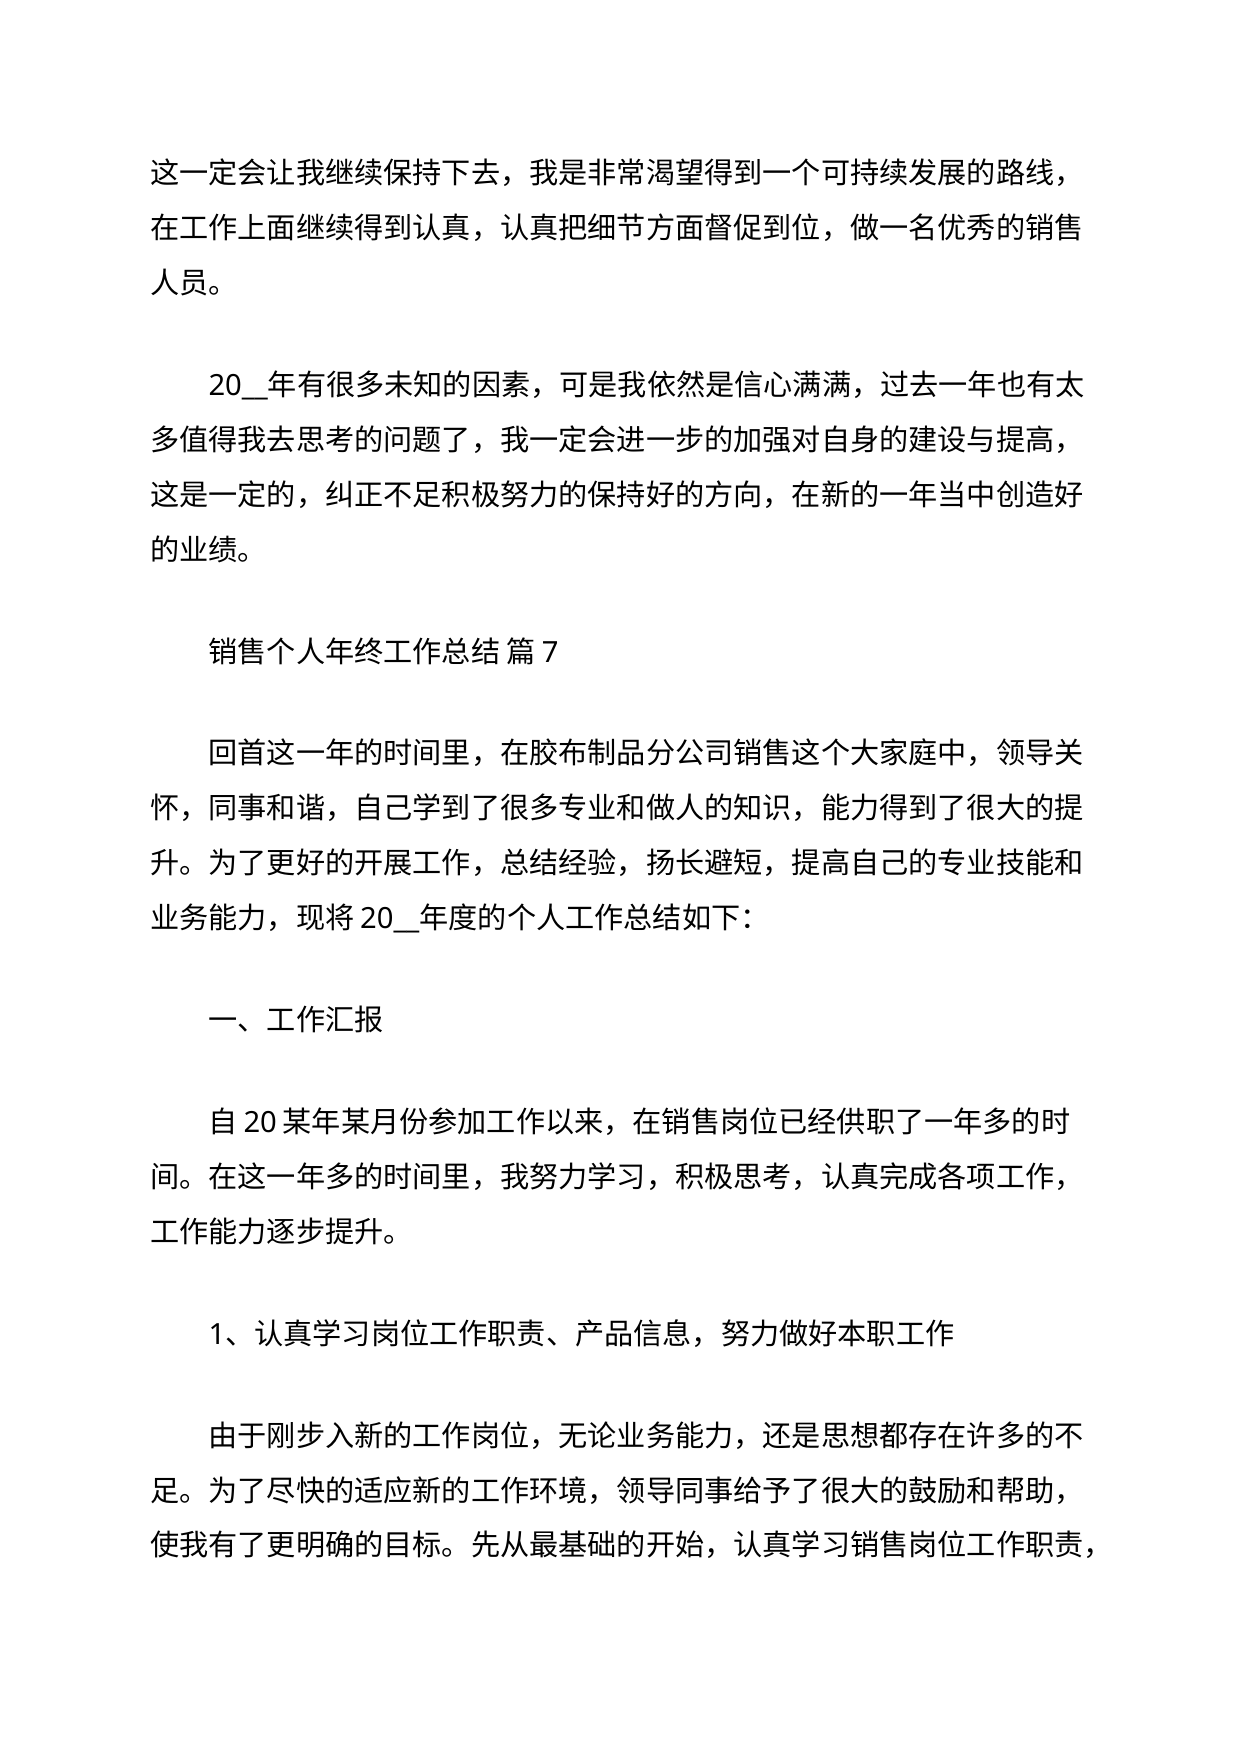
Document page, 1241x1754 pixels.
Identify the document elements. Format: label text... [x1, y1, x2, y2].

text 销售个人年终工作总结 篇7 [150, 628, 1090, 671]
text 回首这一年的时间里，在胶布制品分公司销售这个大家庭中，领导关怀，同事和谐，自己学到了很多专业和做人的知识，能力得到了很大的提升。为了更好的开展工作，总结经验，扬长避短，提高自己的专业技能和业务能力，现将20__年度的个人工作总结如下： [150, 730, 1090, 937]
text 20__年有很多未知的因素，可是我依然是信心满满，过去一年也有太多值得我去思考的问题了，我一定会进一步的加强对自身的建设与提高，这是一定的，纠正不足积极努力的保持好的方向，在新的一年当中创造好的业绩。 [150, 362, 1090, 569]
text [150, 150, 1090, 302]
text 自20某年某月份参加工作以来，在销售岗位已经供职了一年多的时间。在这一年多的时间里，我努力学习，积极思考，认真完成各项工作，工作能力逐步提升。 [150, 1098, 1090, 1251]
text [150, 1412, 1090, 1564]
text 1、认真学习岗位工作职责、产品信息，努力做好本职工作 [150, 1310, 1090, 1353]
text 一、工作汇报 [150, 997, 1090, 1039]
